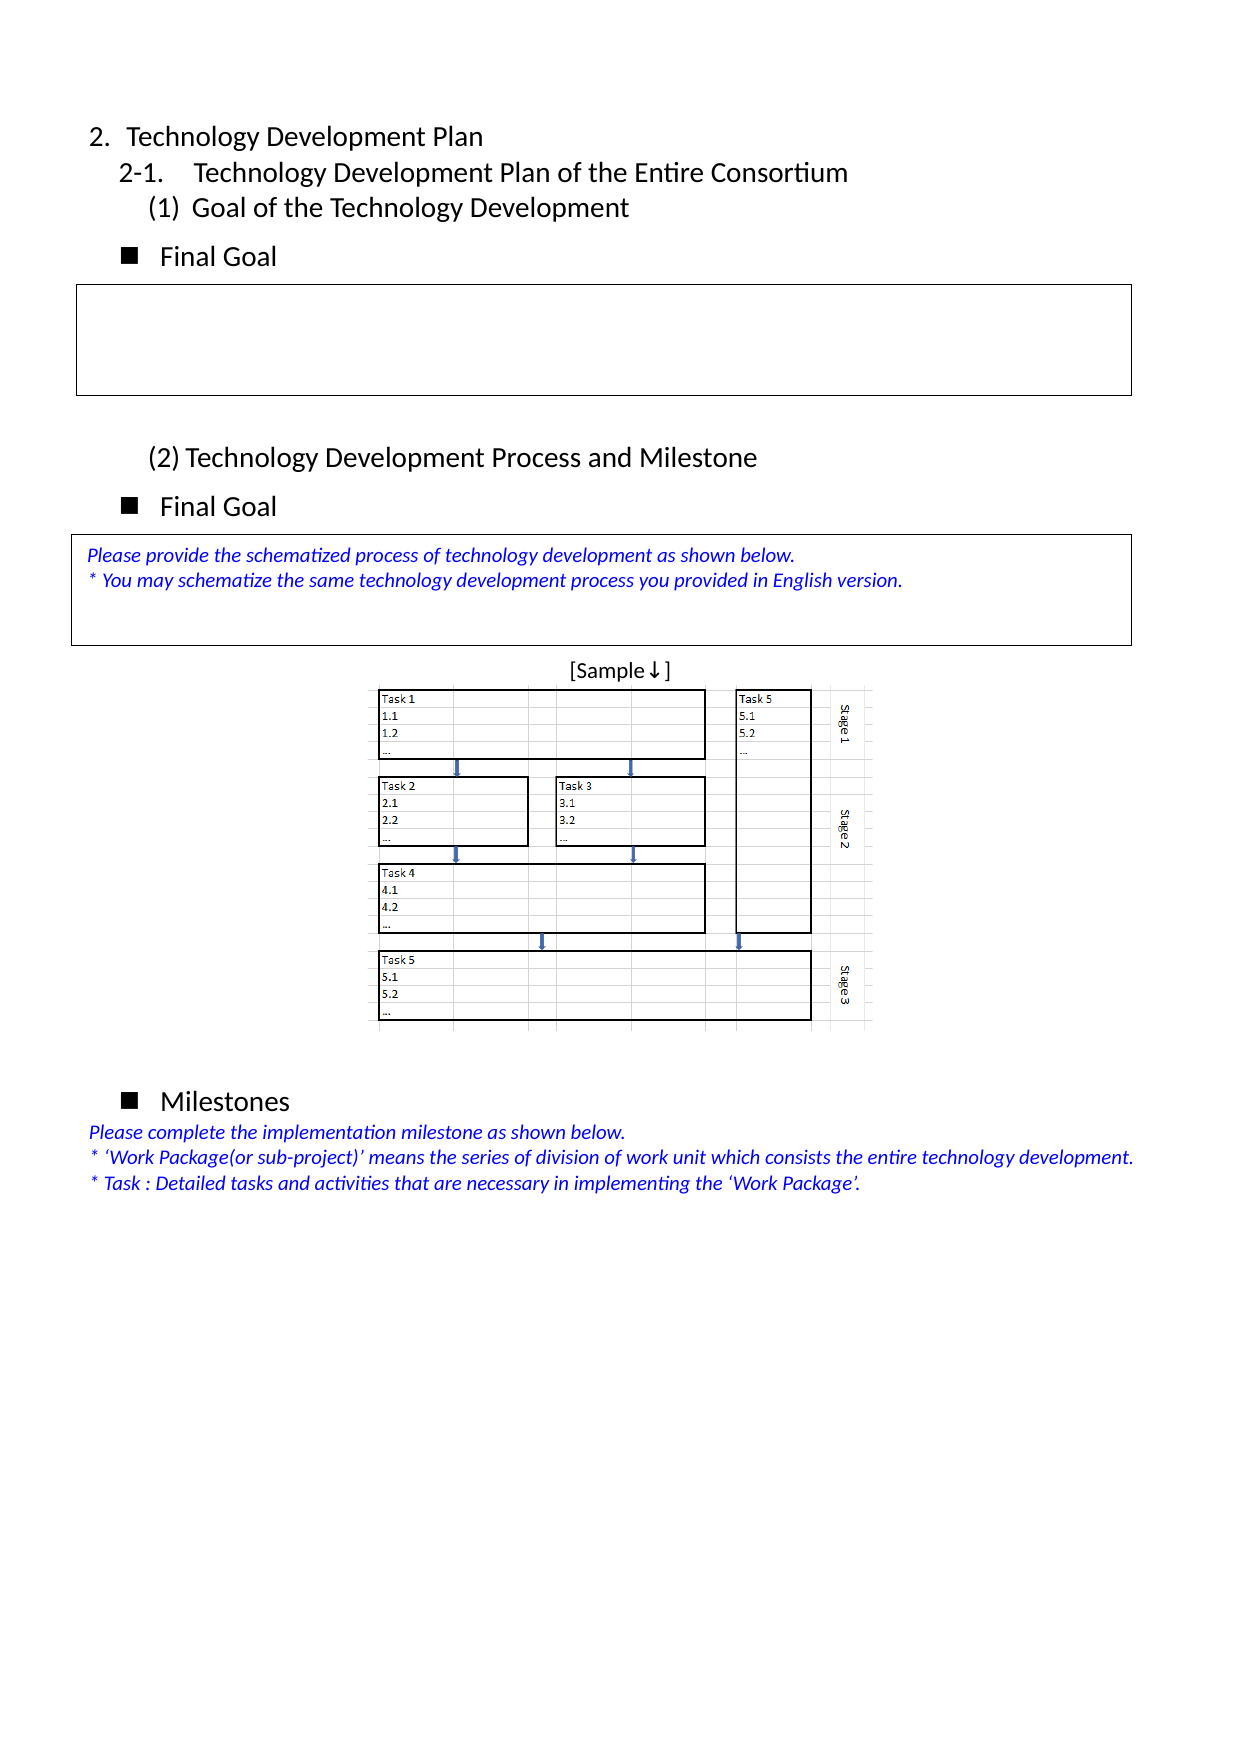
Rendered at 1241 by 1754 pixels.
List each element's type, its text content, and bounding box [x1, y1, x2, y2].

text Please complete the implementation milestone as shown below. [89, 1119, 1152, 1144]
list Technology Development Plan [89, 118, 1152, 154]
list Milestones [118, 1083, 1152, 1119]
list Technology Development Process and Milestone [148, 439, 1152, 475]
text [Sample↓] [89, 523, 1152, 685]
list Technology Development Plan of the Entire Consortium [118, 154, 1152, 189]
list Goal of the Technology Development [148, 189, 1152, 225]
list Final Goal [118, 488, 1152, 523]
text * Task : Detailed tasks and activities that are necessary in implementing the ‘Work Package’. [89, 1170, 1152, 1195]
picture [367, 685, 873, 1031]
text * ‘Work Package(or sub-project)’ means the series of division of work unit which consists the entire technology development. [89, 1144, 1152, 1170]
list Final Goal [118, 238, 1152, 273]
